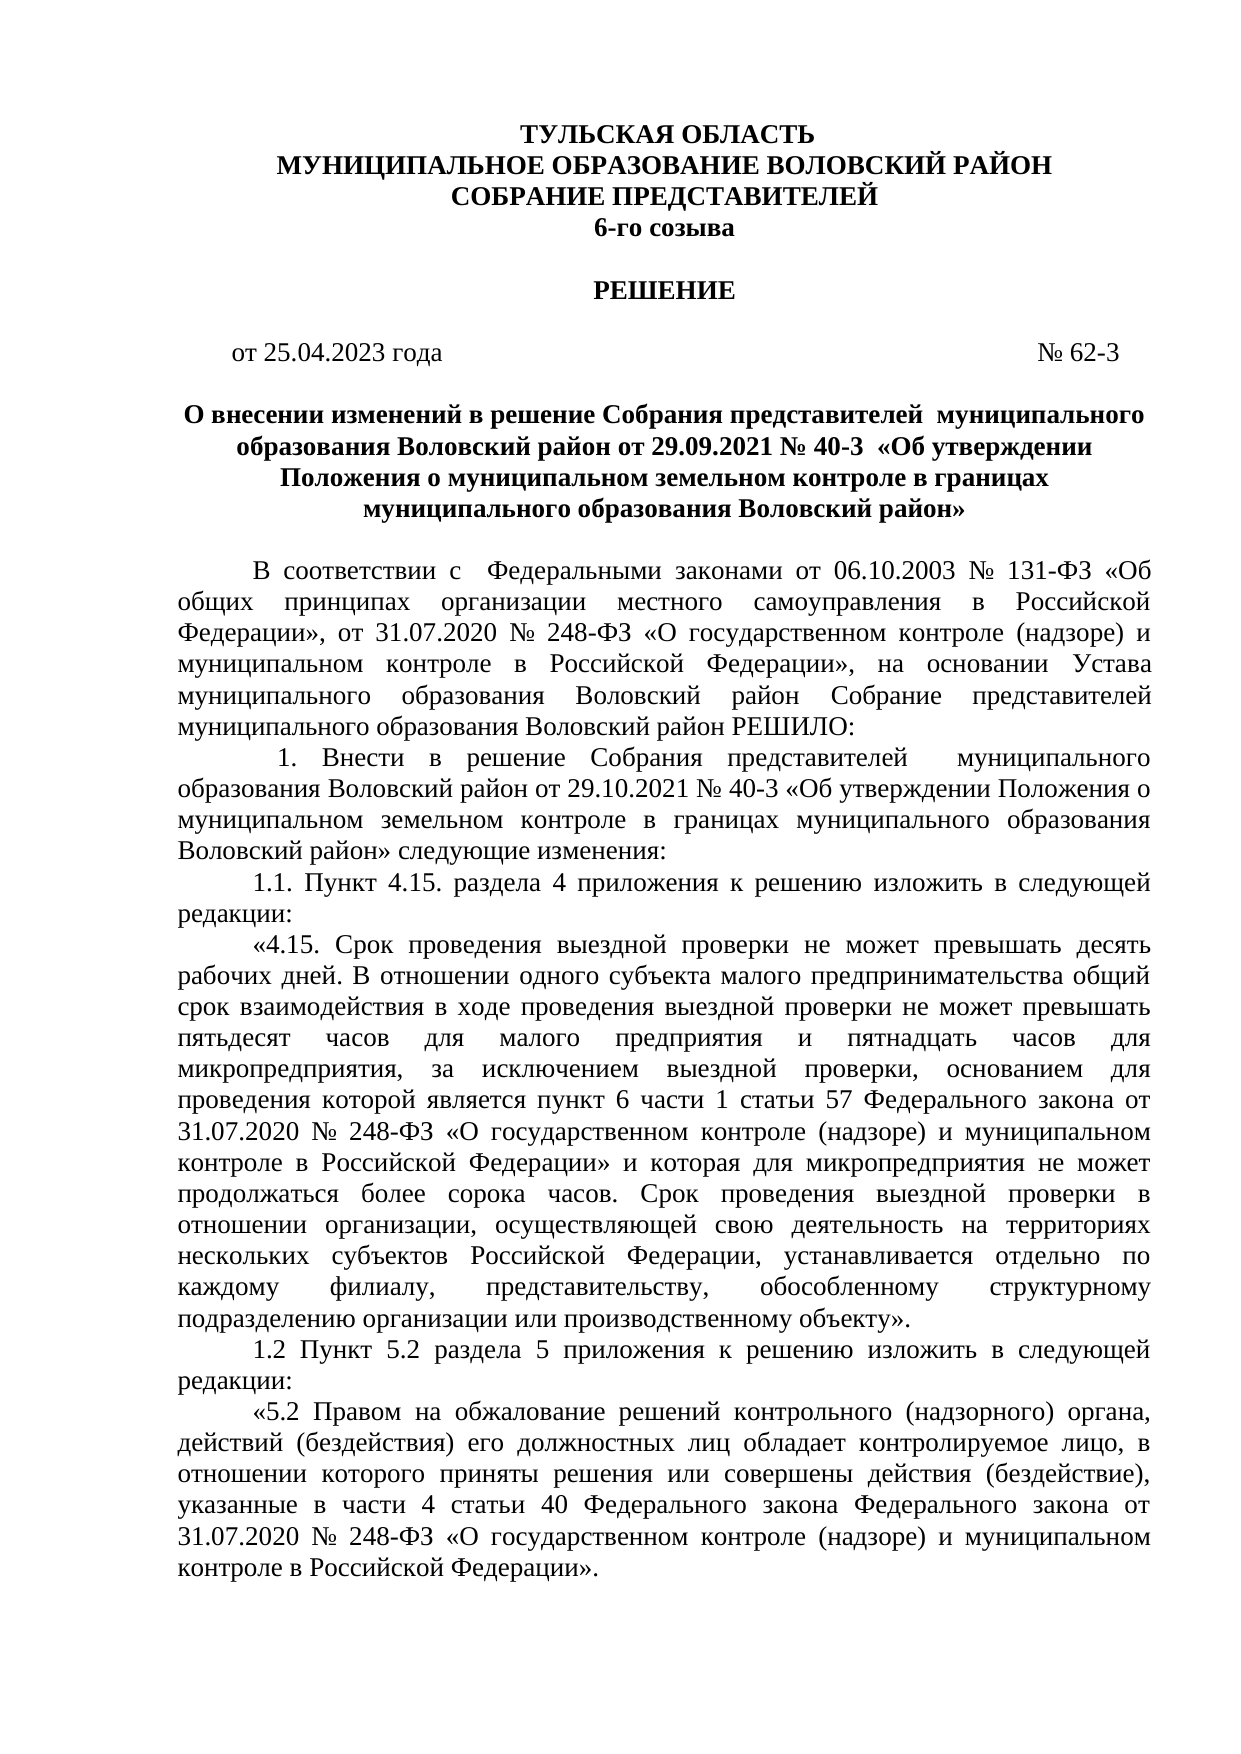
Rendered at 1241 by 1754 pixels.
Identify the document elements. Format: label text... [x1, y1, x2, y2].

text 1. Внести в решение Собрания представителей муниципального образования Воловский район от 29.10.2021 № 40-3 «Об утверждении Положения о муниципальном земельном контроле в границах муниципального образования Воловский район» следующие изменения: [177, 741, 1152, 866]
text 1.1. Пункт 4.15. раздела 4 приложения к решению изложить в следующей редакции: [177, 866, 1152, 928]
text МУНИЦИПАЛЬНОЕ ОБРАЗОВАНИЕ ВОЛОВСКИЙ РАЙОН [177, 149, 1152, 180]
text «4.15. Срок проведения выездной проверки не может превышать десять рабочих дней. В отношении одного субъекта малого предпринимательства общий срок взаимодействия в ходе проведения выездной проверки не может превышать пятьдесят часов для малого предприятия и пятнадцать часов для микропредприятия, за исключением выездной проверки, основанием для проведения которой является пункт 6 части 1 статьи 57 Федерального закона от 31.07.2020 № 248-ФЗ «О государственном контроле (надзоре) и муниципальном контроле в Российской Федерации» и которая для микропредприятия не может продолжаться более сорока часов. Срок проведения выездной проверки в отношении организации, осуществляющей свою деятельность на территориях нескольких субъектов Российской Федерации, устанавливается отдельно по каждому филиалу, представительству, обособленному структурному подразделению организации или производственному объекту». [177, 928, 1152, 1333]
subtitle от 25.04.2023 года № 62-3 [177, 336, 1152, 367]
text СОБРАНИЕ ПРЕДСТАВИТЕЛЕЙ [177, 180, 1152, 212]
text РЕШЕНИЕ [177, 274, 1152, 305]
text В соответствии с Федеральными законами от № 131-ФЗ «Об общих принципах организации местного самоуправления в Российской Федерации», от № 248-ФЗ «О государственном контроле (надзоре) и муниципальном контроле в Российской Федерации», на основании Устава муниципального образования Воловский район Собрание представителей муниципального образования Воловский район РЕШИЛО: [177, 554, 1152, 741]
text 6-го созыва [177, 212, 1152, 243]
text 1.2 Пункт 5.2 раздела 5 приложения к решению изложить в следующей редакции: [177, 1333, 1152, 1395]
text «5.2 Правом на обжалование решений контрольного (надзорного) органа, действий (бездействия) его должностных лиц обладает контролируемое лицо, в отношении которого приняты решения или совершены действия (бездействие), указанные в части 4 статьи 40 Федерального закона Федерального закона от 31.07.2020 № 248-ФЗ «О государственном контроле (надзоре) и муниципальном контроле в Российской Федерации». [177, 1395, 1152, 1582]
text ТУЛЬСКАЯ ОБЛАСТЬ [177, 118, 1152, 149]
text О внесении изменений в решение Собрания представителей муниципального образования Воловский район от 29.09.2021 № 40-3 «Об утверждении Положения о муниципальном земельном контроле в границах муниципального образования Воловский район» [177, 398, 1152, 523]
